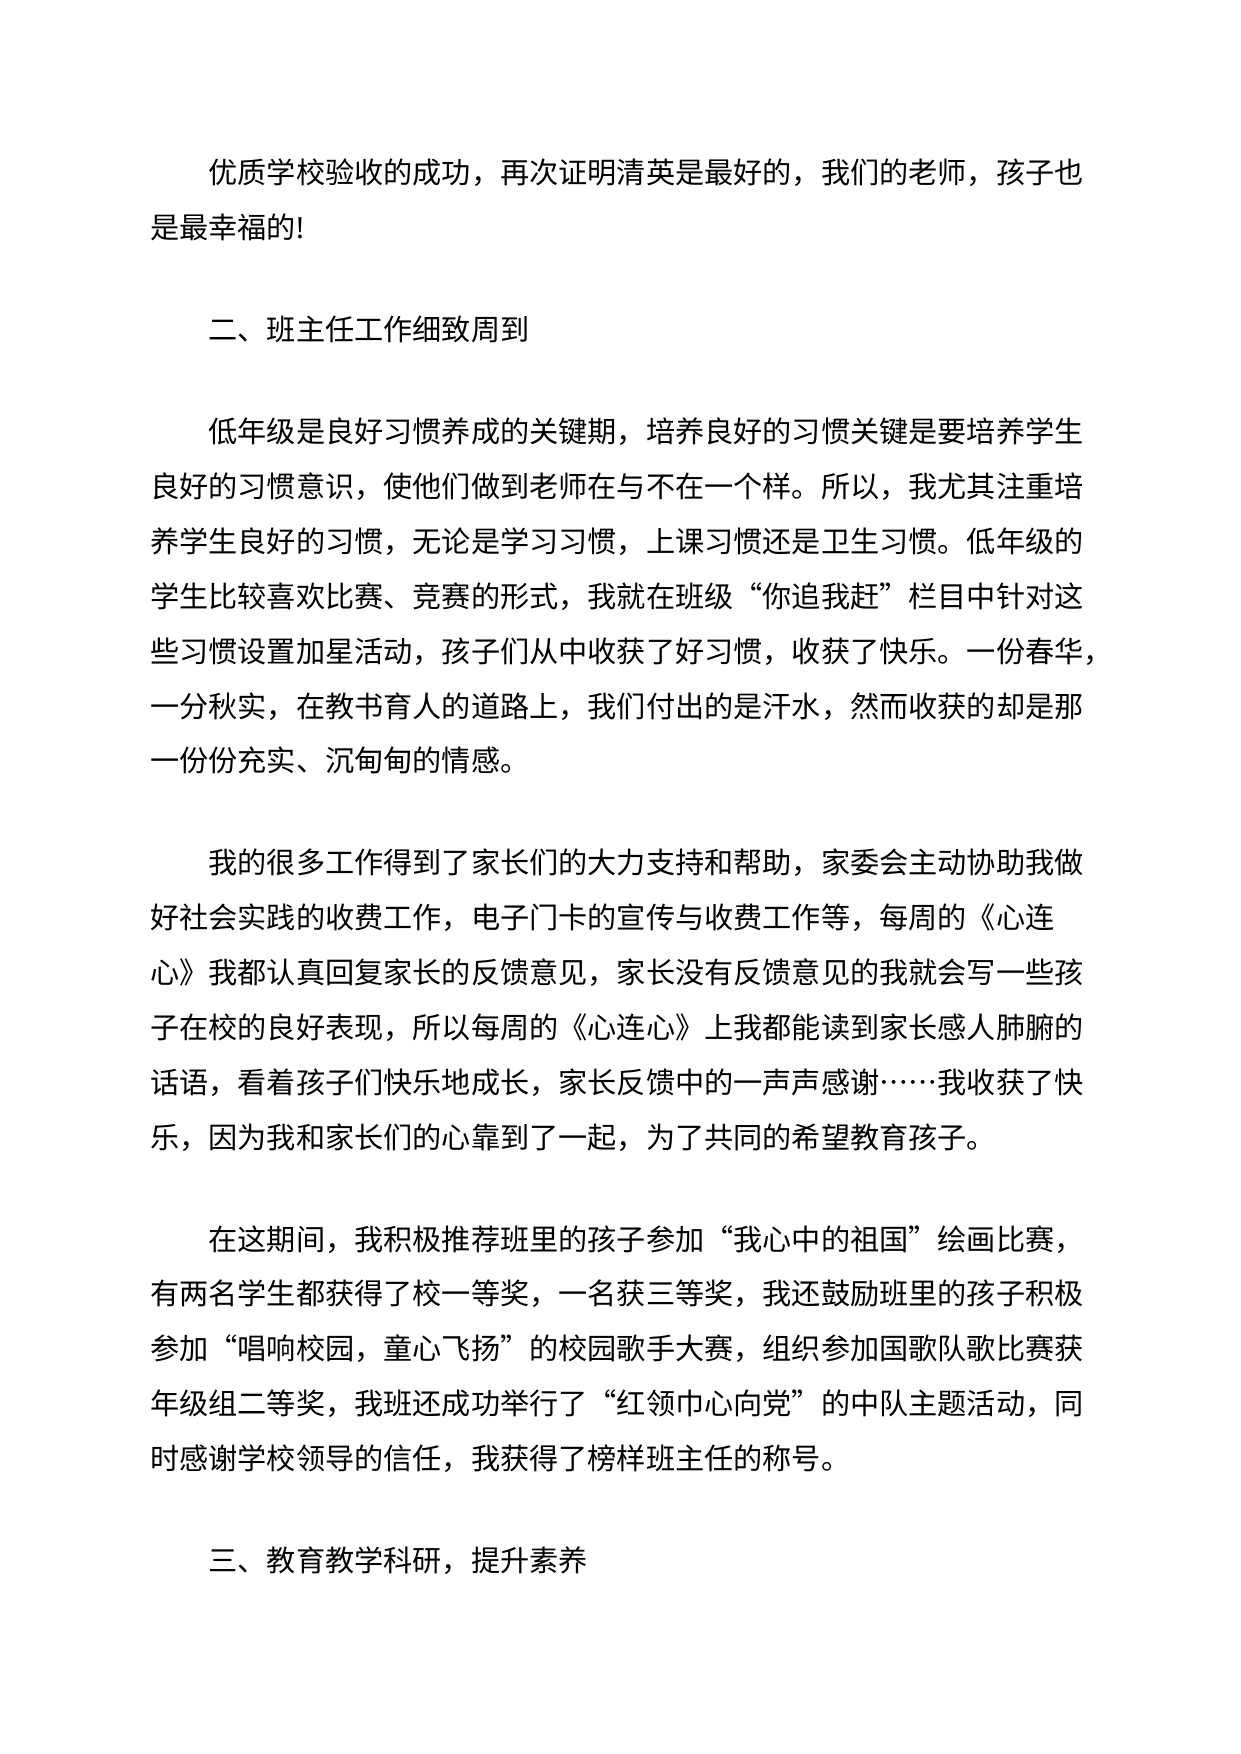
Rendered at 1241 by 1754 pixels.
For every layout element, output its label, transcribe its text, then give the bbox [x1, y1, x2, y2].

text 二、班主任工作细致周到 [150, 307, 1090, 349]
text 低年级是良好习惯养成的关键期，培养良好的习惯关键是要培养学生良好的习惯意识，使他们做到老师在与不在一个样。所以，我尤其注重培养学生良好的习惯，无论是学习习惯，上课习惯还是卫生习惯。低年级的学生比较喜欢比赛、竞赛的形式，我就在班级“你追我赶”栏目中针对这些习惯设置加星活动，孩子们从中收获了好习惯，收获了快乐。一份春华，一分秋实，在教书育人的道路上，我们付出的是汗水，然而收获的却是那一份份充实、沉甸甸的情感。 [150, 409, 1090, 780]
text 在这期间，我积极推荐班里的孩子参加“我心中的祖国”绘画比赛，有两名学生都获得了校一等奖，一名获三等奖，我还鼓励班里的孩子积极参加“唱响校园，童心飞扬”的校园歌手大赛，组织参加国歌队歌比赛获年级组二等奖，我班还成功举行了“红领巾心向党”的中队主题活动，同时感谢学校领导的信任，我获得了榜样班主任的称号。 [150, 1216, 1090, 1478]
text 我的很多工作得到了家长们的大力支持和帮助，家委会主动协助我做好社会实践的收费工作，电子门卡的宣传与收费工作等，每周的《心连心》我都认真回复家长的反馈意见，家长没有反馈意见的我就会写一些孩子在校的良好表现，所以每周的《心连心》上我都能读到家长感人肺腑的话语，看着孩子们快乐地成长，家长反馈中的一声声感谢……我收获了快乐，因为我和家长们的心靠到了一起，为了共同的希望教育孩子。 [150, 840, 1090, 1157]
text 三、教育教学科研，提升素养 [150, 1537, 1090, 1580]
text 优质学校验收的成功，再次证明清英是最好的，我们的老师，孩子也是最幸福的! [150, 150, 1090, 247]
